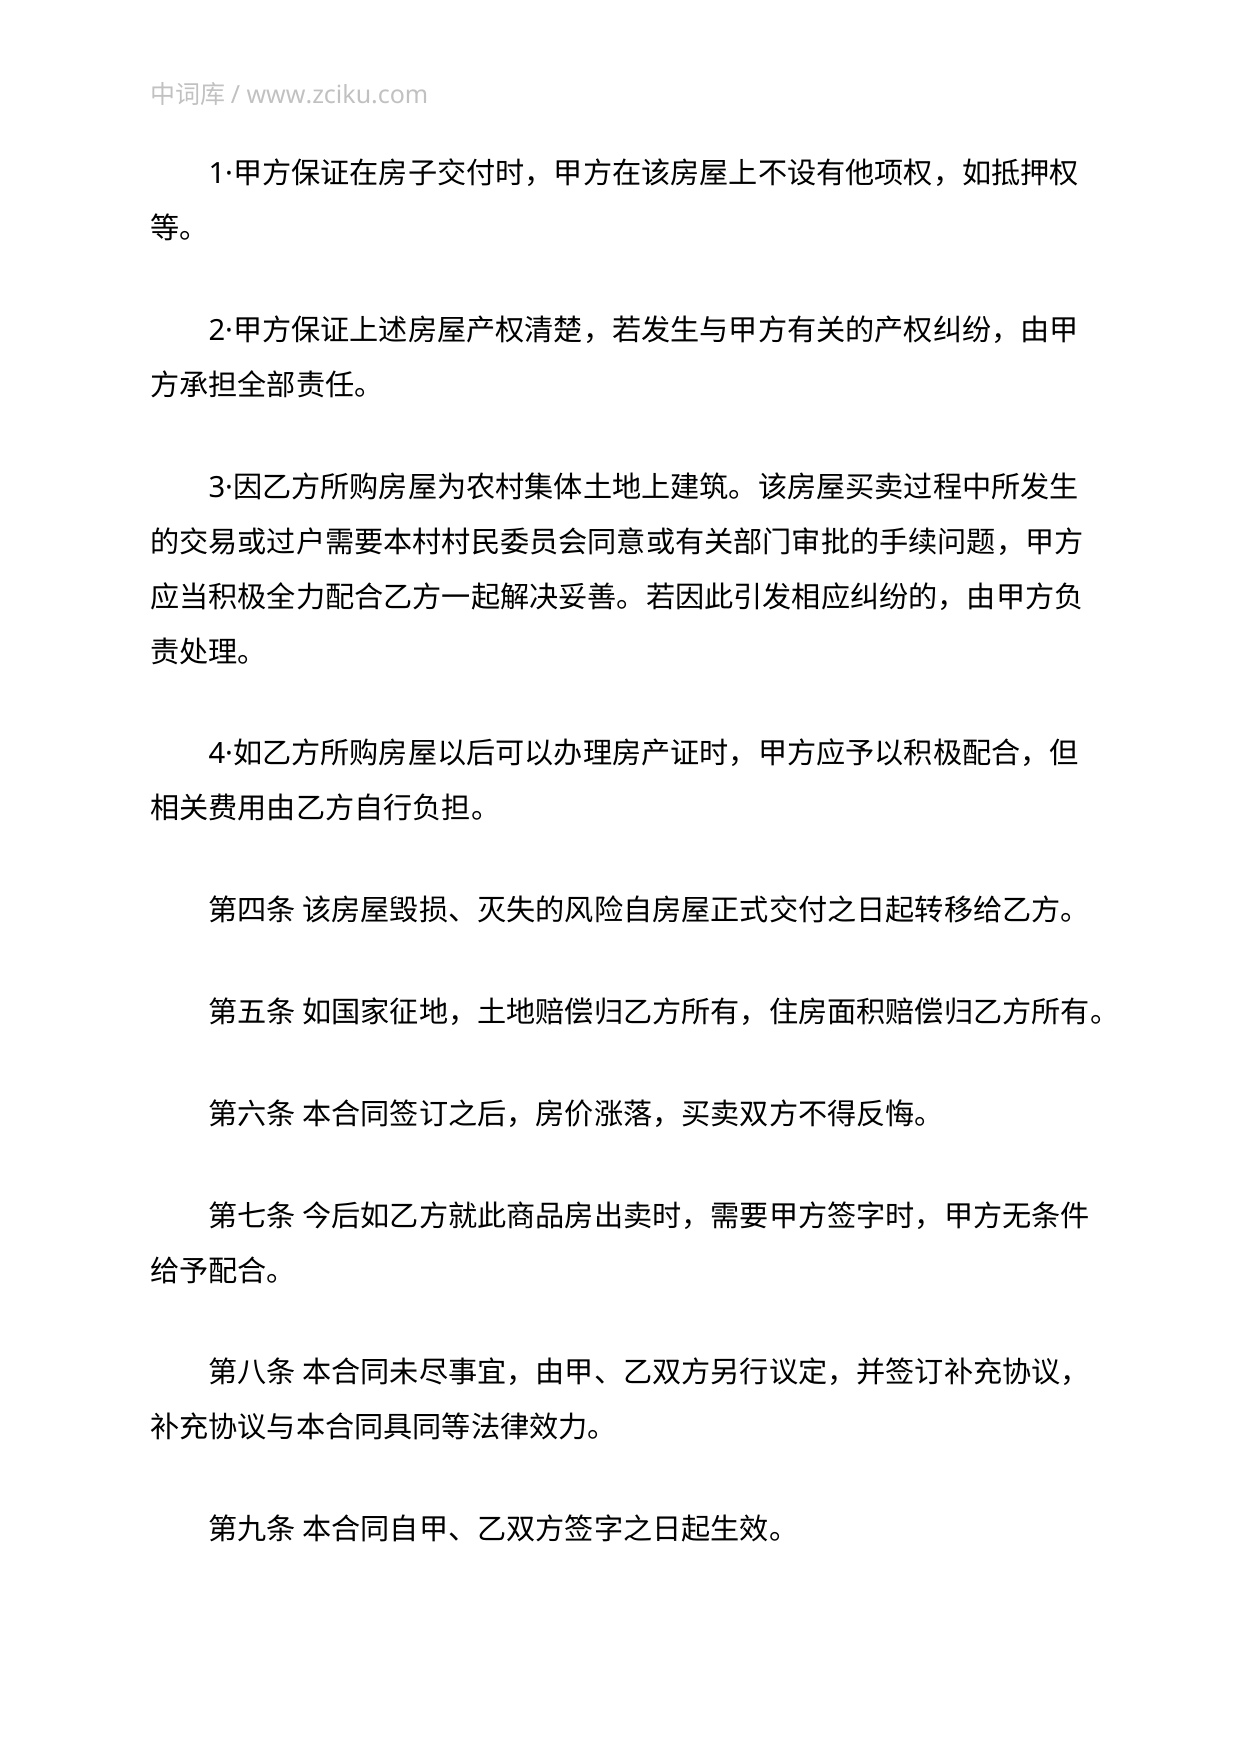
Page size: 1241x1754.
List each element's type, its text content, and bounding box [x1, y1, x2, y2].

text 第四条 该房屋毁损、灭失的风险自房屋正式交付之日起转移给乙方。 [150, 887, 1090, 929]
text 3·因乙方所购房屋为农村集体土地上建筑。该房屋买卖过程中所发生的交易或过户需要本村村民委员会同意或有关部门审批的手续问题，甲方应当积极全力配合乙方一起解决妥善。若因此引发相应纠纷的，由甲方负责处理。 [150, 463, 1090, 671]
text 第六条 本合同签订之后，房价涨落，买卖双方不得反悔。 [150, 1090, 1090, 1133]
text 第七条 今后如乙方就此商品房出卖时，需要甲方签字时，甲方无条件给予配合。 [150, 1192, 1090, 1289]
text 2·甲方保证上述房屋产权清楚，若发生与甲方有关的产权纠纷，由甲方承担全部责任。 [150, 307, 1090, 404]
text 第八条 本合同未尽事宜，由甲、乙双方另行议定，并签订补充协议，补充协议与本合同具同等法律效力。 [150, 1349, 1090, 1446]
text 4·如乙方所购房屋以后可以办理房产证时，甲方应予以积极配合，但 相关费用由乙方自行负担。 [150, 730, 1090, 827]
text 第五条 如国家征地，土地赔偿归乙方所有，住房面积赔偿归乙方所有。 [150, 989, 1090, 1031]
text 1·甲方保证在房子交付时，甲方在该房屋上不设有他项权，如抵押权等。 [150, 150, 1090, 247]
text 第九条 本合同自甲、乙双方签字之日起生效。 [150, 1506, 1090, 1548]
